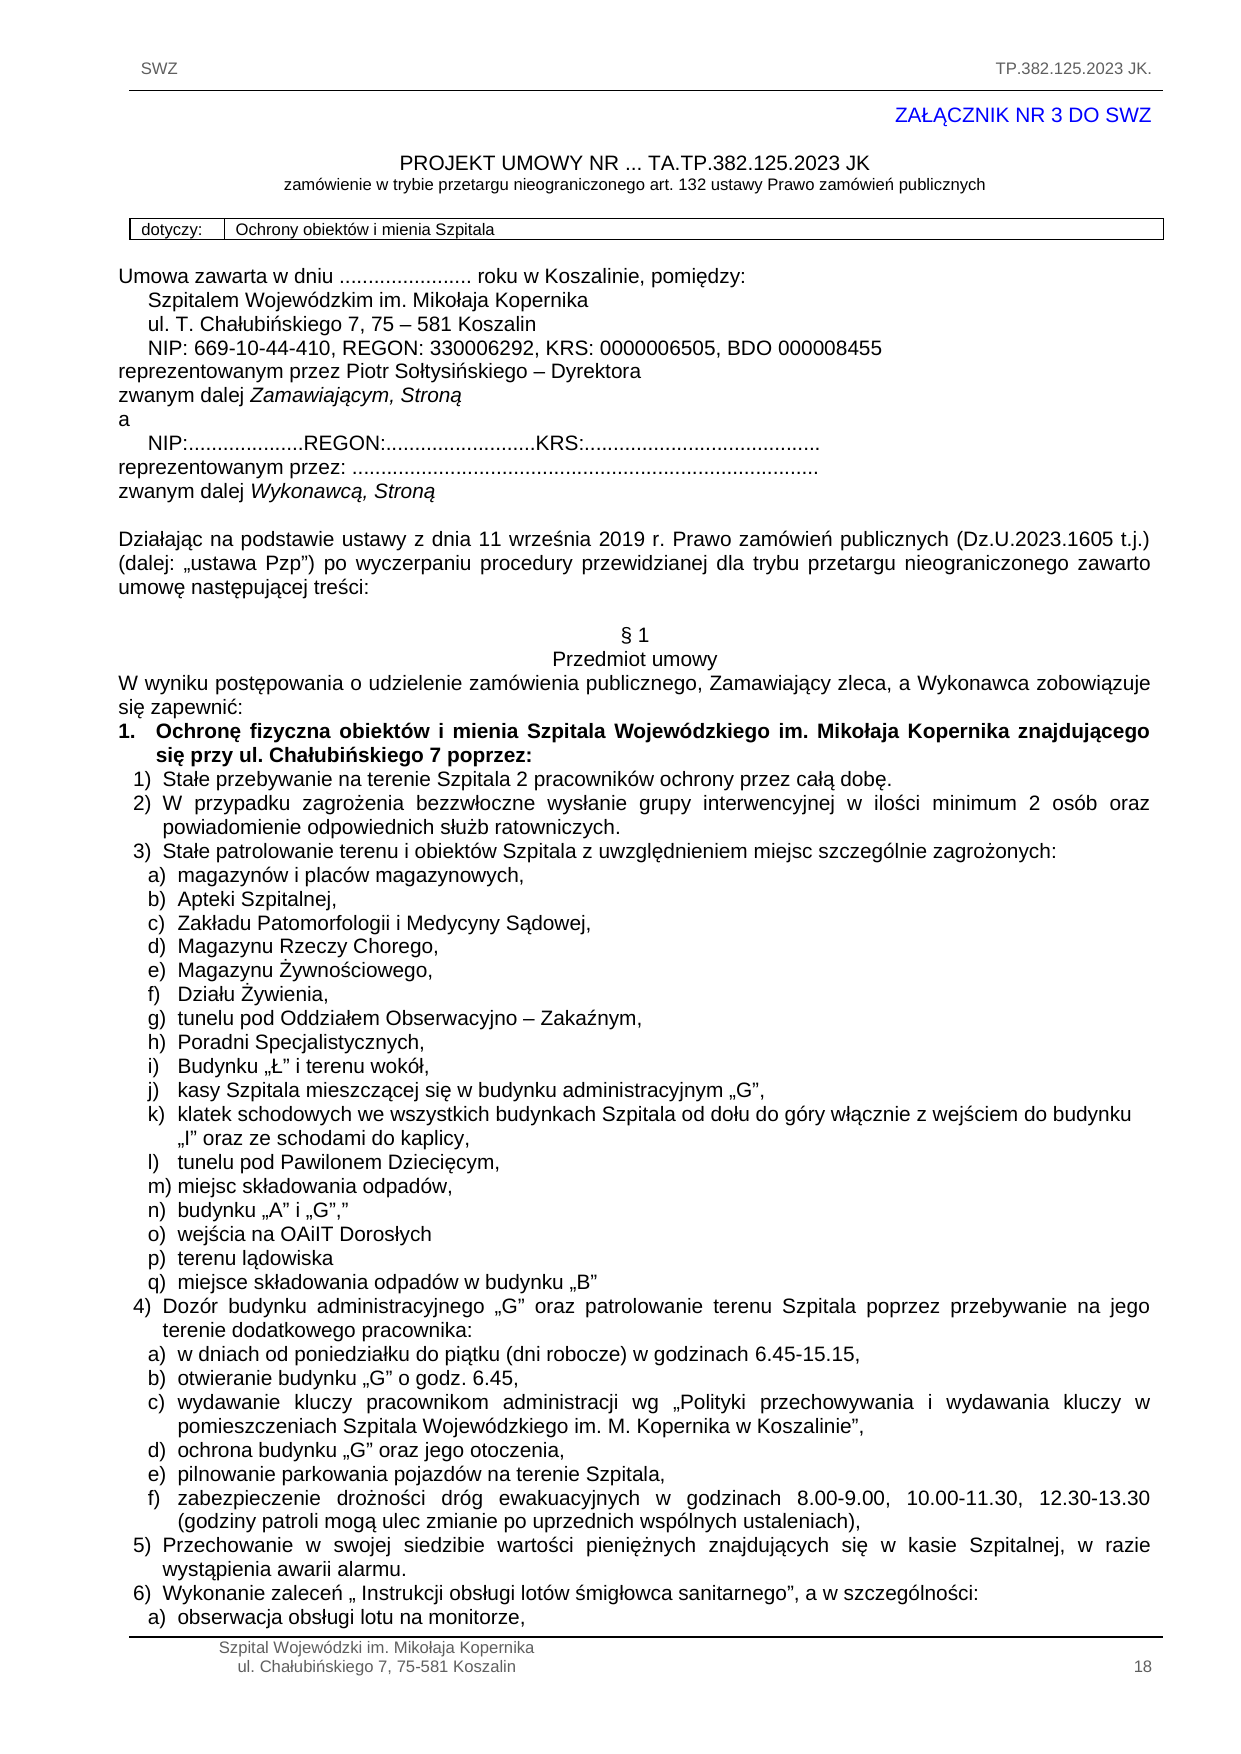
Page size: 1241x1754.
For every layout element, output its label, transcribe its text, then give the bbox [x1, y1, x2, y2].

list Stałe przebywanie na terenie Szpitala 2 pracowników ochrony przez całą dobę. [133, 767, 1152, 791]
list klatek schodowych we wszystkich budynkach Szpitala od dołu do góry włącznie z wejściem do budynku „I” oraz ze schodami do kaplicy, [148, 1102, 1152, 1150]
text PROJEKT UMOWY NR ... TA.TP.382.125.2023 JK [118, 151, 1152, 175]
list terenu lądowiska [148, 1246, 1152, 1270]
list wejścia na OAiIT Dorosłych [148, 1222, 1152, 1246]
text zwanym dalej Zamawiającym, Stroną [118, 383, 1152, 407]
list Ochronę fizyczna obiektów i mienia Szpitala Wojewódzkiego im. Mikołaja Kopernika znajdującego się przy ul. Chałubińskiego 7 poprzez: [118, 719, 1152, 767]
list Magazynu Rzeczy Chorego, [148, 934, 1152, 958]
list miejsc składowania odpadów, [148, 1174, 1152, 1198]
text NIP:....................REGON:..........................KRS:......................................... [148, 431, 1152, 455]
list Stałe patrolowanie terenu i obiektów Szpitala z uwzględnieniem miejsc szczególnie zagrożonych: [133, 838, 1152, 862]
list pilnowanie parkowania pojazdów na terenie Szpitala, [148, 1461, 1152, 1485]
text § 1 [118, 623, 1152, 647]
list Poradni Specjalistycznych, [148, 1030, 1152, 1054]
list Działu Żywienia, [148, 982, 1152, 1006]
list Zakładu Patomorfologii i Medycyny Sądowej, [148, 910, 1152, 934]
list wydawanie kluczy pracownikom administracji wg „Polityki przechowywania i wydawania kluczy w pomieszczeniach Szpitala Wojewódzkiego im. M. Kopernika w Koszalinie”, [148, 1389, 1152, 1437]
text NIP: 669-10-44-410, REGON: 330006292, KRS: 0000006505, BDO 000008455 [148, 335, 1152, 359]
text Działając na podstawie ustawy z dnia 11 września 2019 r. Prawo zamówień publicznych (Dz.U.2023.1605 t.j.) (dalej: „ustawa Pzp”) po wyczerpaniu procedury przewidzianej dla trybu przetargu nieograniczonego zawarto umowę następującej treści: [118, 527, 1152, 599]
list kasy Szpitala mieszczącej się w budynku administracyjnym „G”, [148, 1078, 1152, 1102]
list w dniach od poniedziałku do piątku (dni robocze) w godzinach 6.45-15.15, [148, 1342, 1152, 1366]
list obserwacja obsługi lotu na monitorze, [148, 1605, 1152, 1629]
list Wykonanie zaleceń „ Instrukcji obsługi lotów śmigłowca sanitarnego”, a w szczególności: [133, 1581, 1152, 1605]
list Dozór budynku administracyjnego „G” oraz patrolowanie terenu Szpitala poprzez przebywanie na jego terenie dodatkowego pracownika: [133, 1294, 1152, 1342]
text Przedmiot umowy [118, 647, 1152, 671]
table_header Ochrony obiektów i mienia Szpitala [225, 219, 1163, 238]
text a [118, 407, 1152, 431]
list miejsce składowania odpadów w budynku „B” [148, 1270, 1152, 1294]
text ul. T. Chałubińskiego 7, 75 – 581 Koszalin [148, 311, 1152, 335]
list otwieranie budynku „G” o godz. 6.45, [148, 1366, 1152, 1389]
text Umowa zawarta w dniu ....................... roku w Koszalinie, pomiędzy: [118, 263, 1152, 287]
text W wyniku postępowania o udzielenie zamówienia publicznego, Zamawiający zleca, a Wykonawca zobowiązuje się zapewnić: [118, 671, 1152, 719]
list W przypadku zagrożenia bezzwłoczne wysłanie grupy interwencyjnej w ilości minimum 2 osób oraz powiadomienie odpowiednich służb ratowniczych. [133, 791, 1152, 838]
list ochrona budynku „G” oraz jego otoczenia, [148, 1437, 1152, 1461]
list tunelu pod Oddziałem Obserwacyjno – Zakaźnym, [148, 1006, 1152, 1030]
text Szpitalem Wojewódzkim im. Mikołaja Kopernika [148, 287, 1152, 311]
list Apteki Szpitalnej, [148, 886, 1152, 910]
list zabezpieczenie drożności dróg ewakuacyjnych w godzinach 8.00-9.00, 10.00-11.30, 12.30-13.30 (godziny patroli mogą ulec zmianie po uprzednich wspólnych ustaleniach), [148, 1485, 1152, 1533]
list Magazynu Żywnościowego, [148, 958, 1152, 982]
list Budynku „Ł” i terenu wokół, [148, 1054, 1152, 1078]
list tunelu pod Pawilonem Dziecięcym, [148, 1150, 1152, 1174]
list budynku „A” i „G”,” [148, 1198, 1152, 1222]
text reprezentowanym przez: ................................................................................. [118, 455, 1152, 479]
text ZAŁĄCZNIK NR 3 DO SWZ [118, 103, 1152, 127]
table_header dotyczy: [131, 219, 224, 238]
list Przechowanie w swojej siedzibie wartości pieniężnych znajdujących się w kasie Szpitalnej, w razie wystąpienia awarii alarmu. [133, 1533, 1152, 1581]
text zwanym dalej Wykonawcą, Stroną [118, 479, 1152, 503]
text reprezentowanym przez Piotr Sołtysińskiego – Dyrektora [118, 359, 1152, 383]
list magazynów i placów magazynowych, [148, 862, 1152, 886]
text zamówienie w trybie przetargu nieograniczonego art. 132 ustawy Prawo zamówień publicznych [118, 175, 1152, 194]
